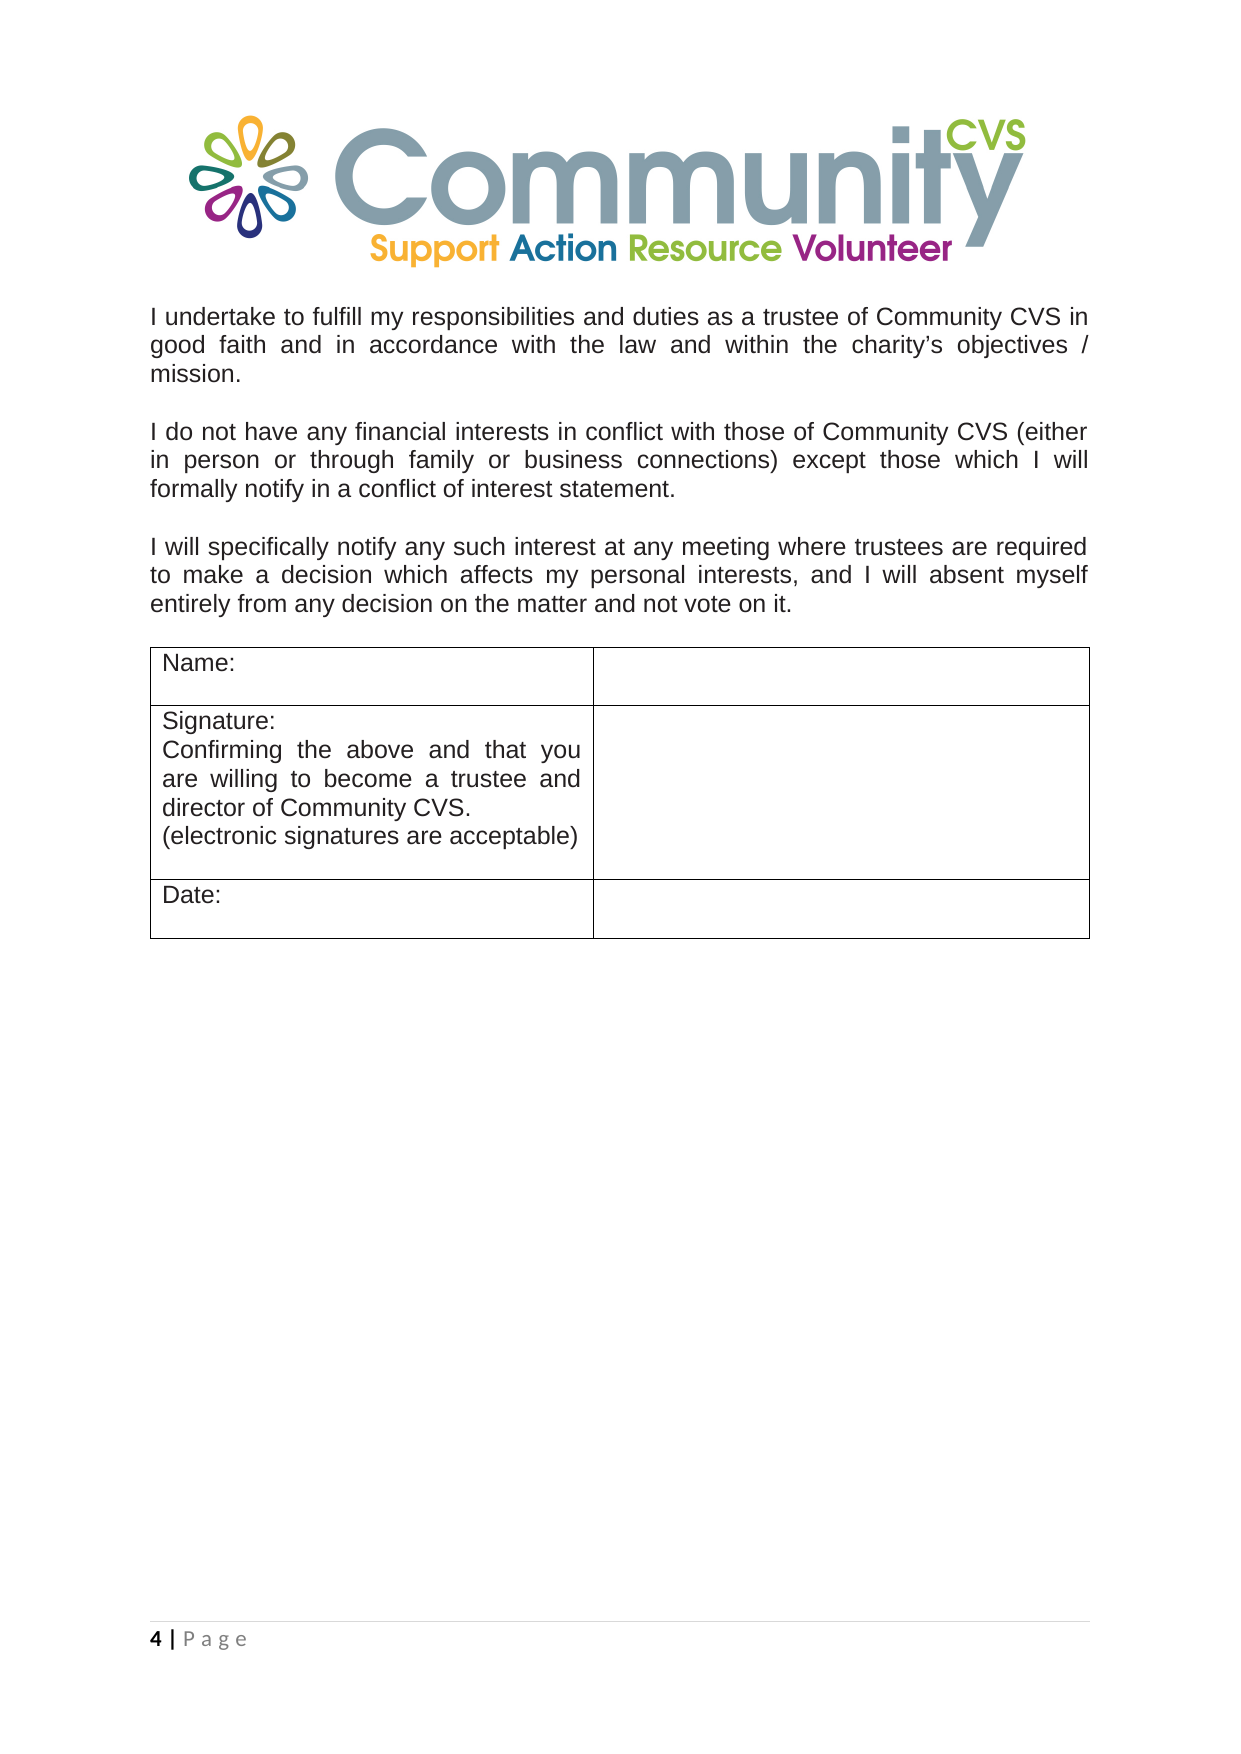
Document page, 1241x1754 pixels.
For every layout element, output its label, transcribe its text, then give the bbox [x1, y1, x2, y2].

table_cell Date: [151, 880, 593, 937]
table_header [594, 648, 1089, 705]
table_cell [594, 880, 1089, 937]
text I do not have any financial interests in conflict with those of Community CVS (either in person or through family or business connections) except those which I will formally notify in a conflict of interest statement. [150, 417, 1090, 503]
table_cell Signature: Confirming the above and that you are willing to become a trustee and director of Community CVS. (electronic signatures are acceptable) [151, 706, 593, 879]
text I will specifically notify any such interest at any meeting where trustees are required to make a decision which affects my personal interests, and I will absent myself entirely from any decision on the matter and not vote on it. [150, 532, 1090, 618]
table_header Name: [151, 648, 593, 705]
text I undertake to fulfill my responsibilities and duties as a trustee of Community CVS in good faith and in accordance with the law and within the charity’s objectives / mission. [150, 302, 1090, 388]
table_cell [594, 706, 1089, 879]
picture [150, 73, 1064, 302]
